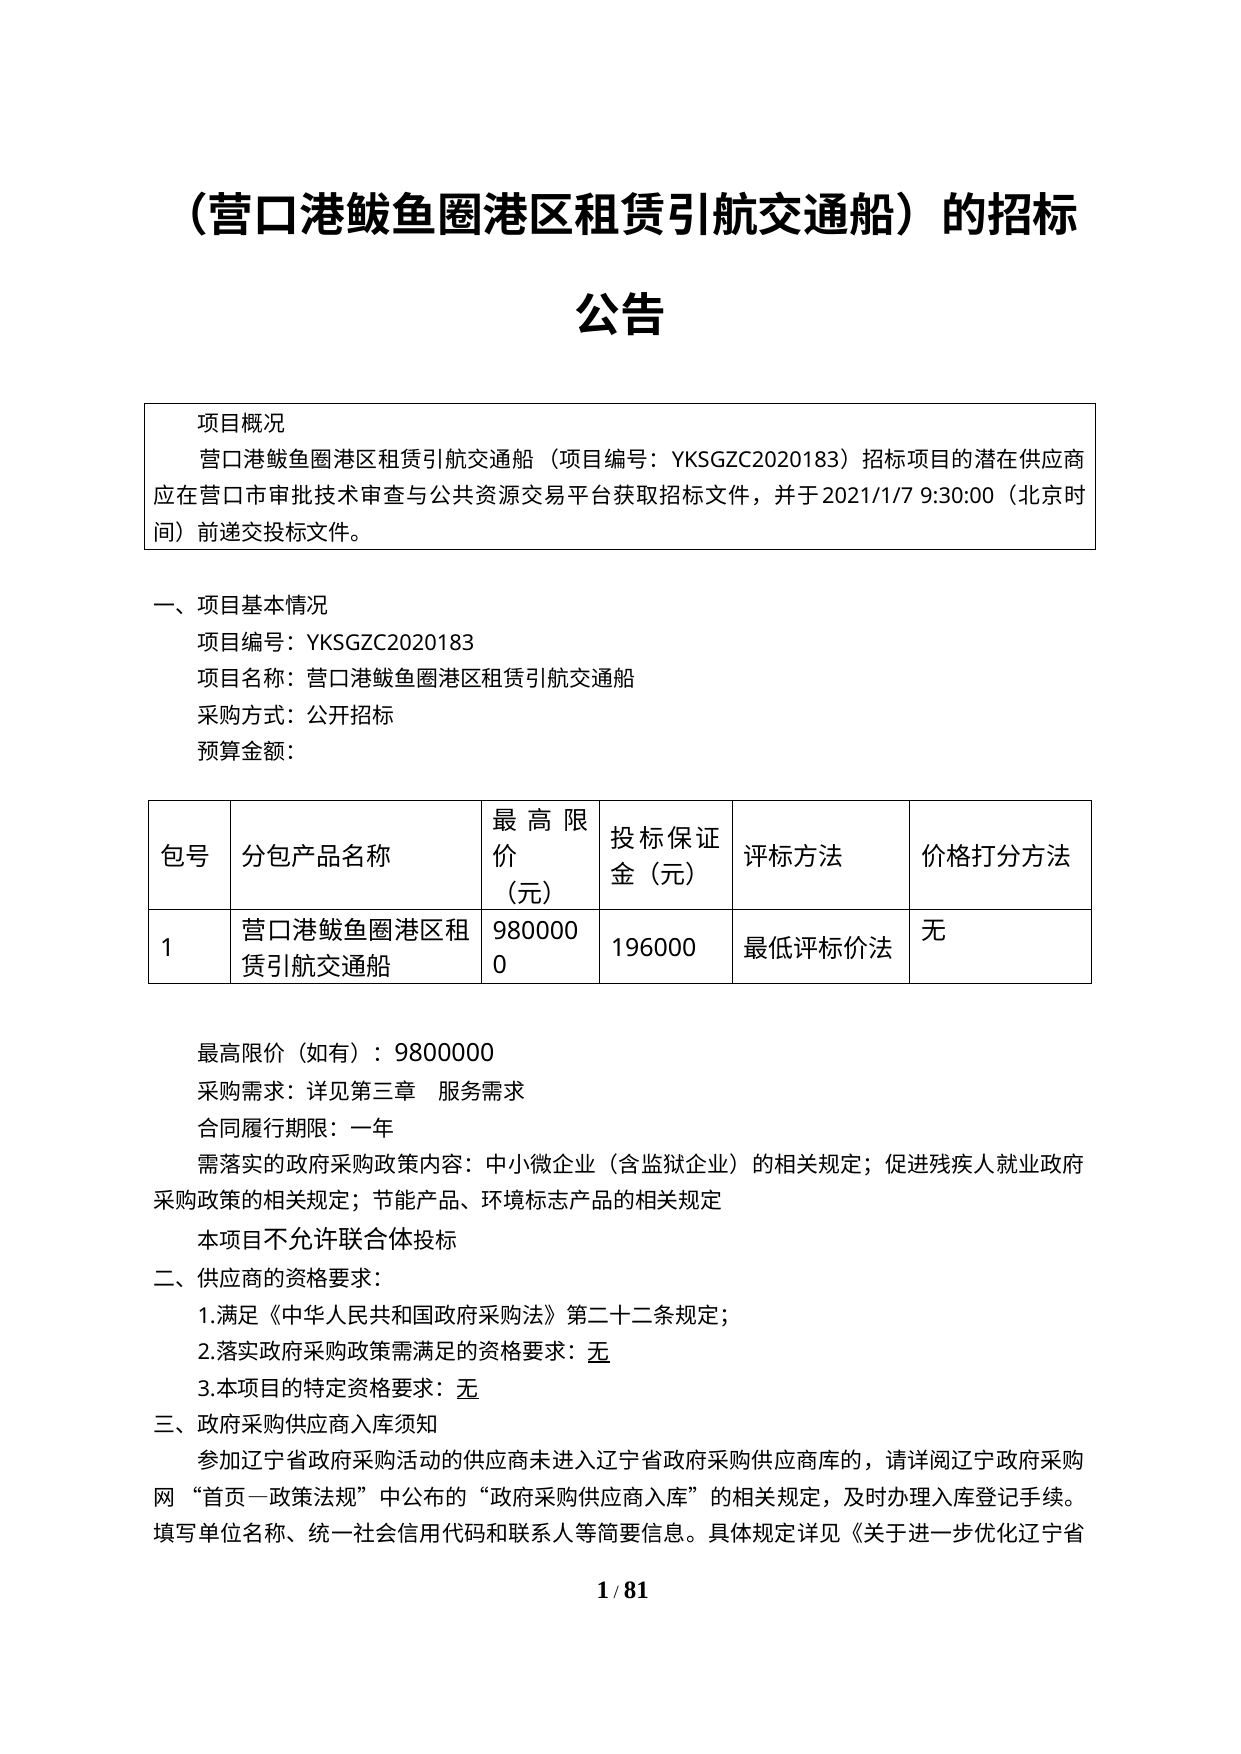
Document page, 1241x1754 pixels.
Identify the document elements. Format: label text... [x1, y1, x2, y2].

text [153, 1443, 1087, 1548]
text 一、项目基本情况 [153, 588, 1087, 620]
text 2.落实政府采购政策需满足的资格要求：无 [153, 1334, 1087, 1366]
text 预算金额： [153, 734, 1087, 766]
subtitle （）的招标公告 [153, 178, 1087, 344]
text 3.本项目的特定资格要求：无 [153, 1371, 1087, 1402]
text （项目编号：）招标项目的潜在供应商应在营口市审批技术审查与公共资源交易平台获取招标文件，并于（北京时间）前递交投标文件。 [145, 439, 1095, 549]
text 本项目投标 [153, 1219, 1087, 1256]
text 项目概况 [145, 404, 1095, 437]
text 三、政府采购供应商入库须知 [153, 1407, 1087, 1439]
text 采购需求：详见第三章 服务需求 [153, 1074, 1087, 1106]
text 1.满足《中华人民共和国政府采购法》第二十二条规定； [153, 1298, 1087, 1329]
text 需落实的政府采购政策内容：中小微企业（含监狱企业）的相关规定；促进残疾人就业政府采购政策的相关规定；节能产品、环境标志产品的相关规定 [153, 1147, 1087, 1215]
text 二、供应商的资格要求： [153, 1261, 1087, 1293]
text 合同履行期限：一年 [153, 1111, 1087, 1142]
text 项目编号： [153, 625, 1087, 657]
text 采购方式：公开招标 [153, 698, 1087, 729]
text 最高限价（如有）：9800000 [153, 1035, 1087, 1069]
text 项目名称： [153, 661, 1087, 693]
